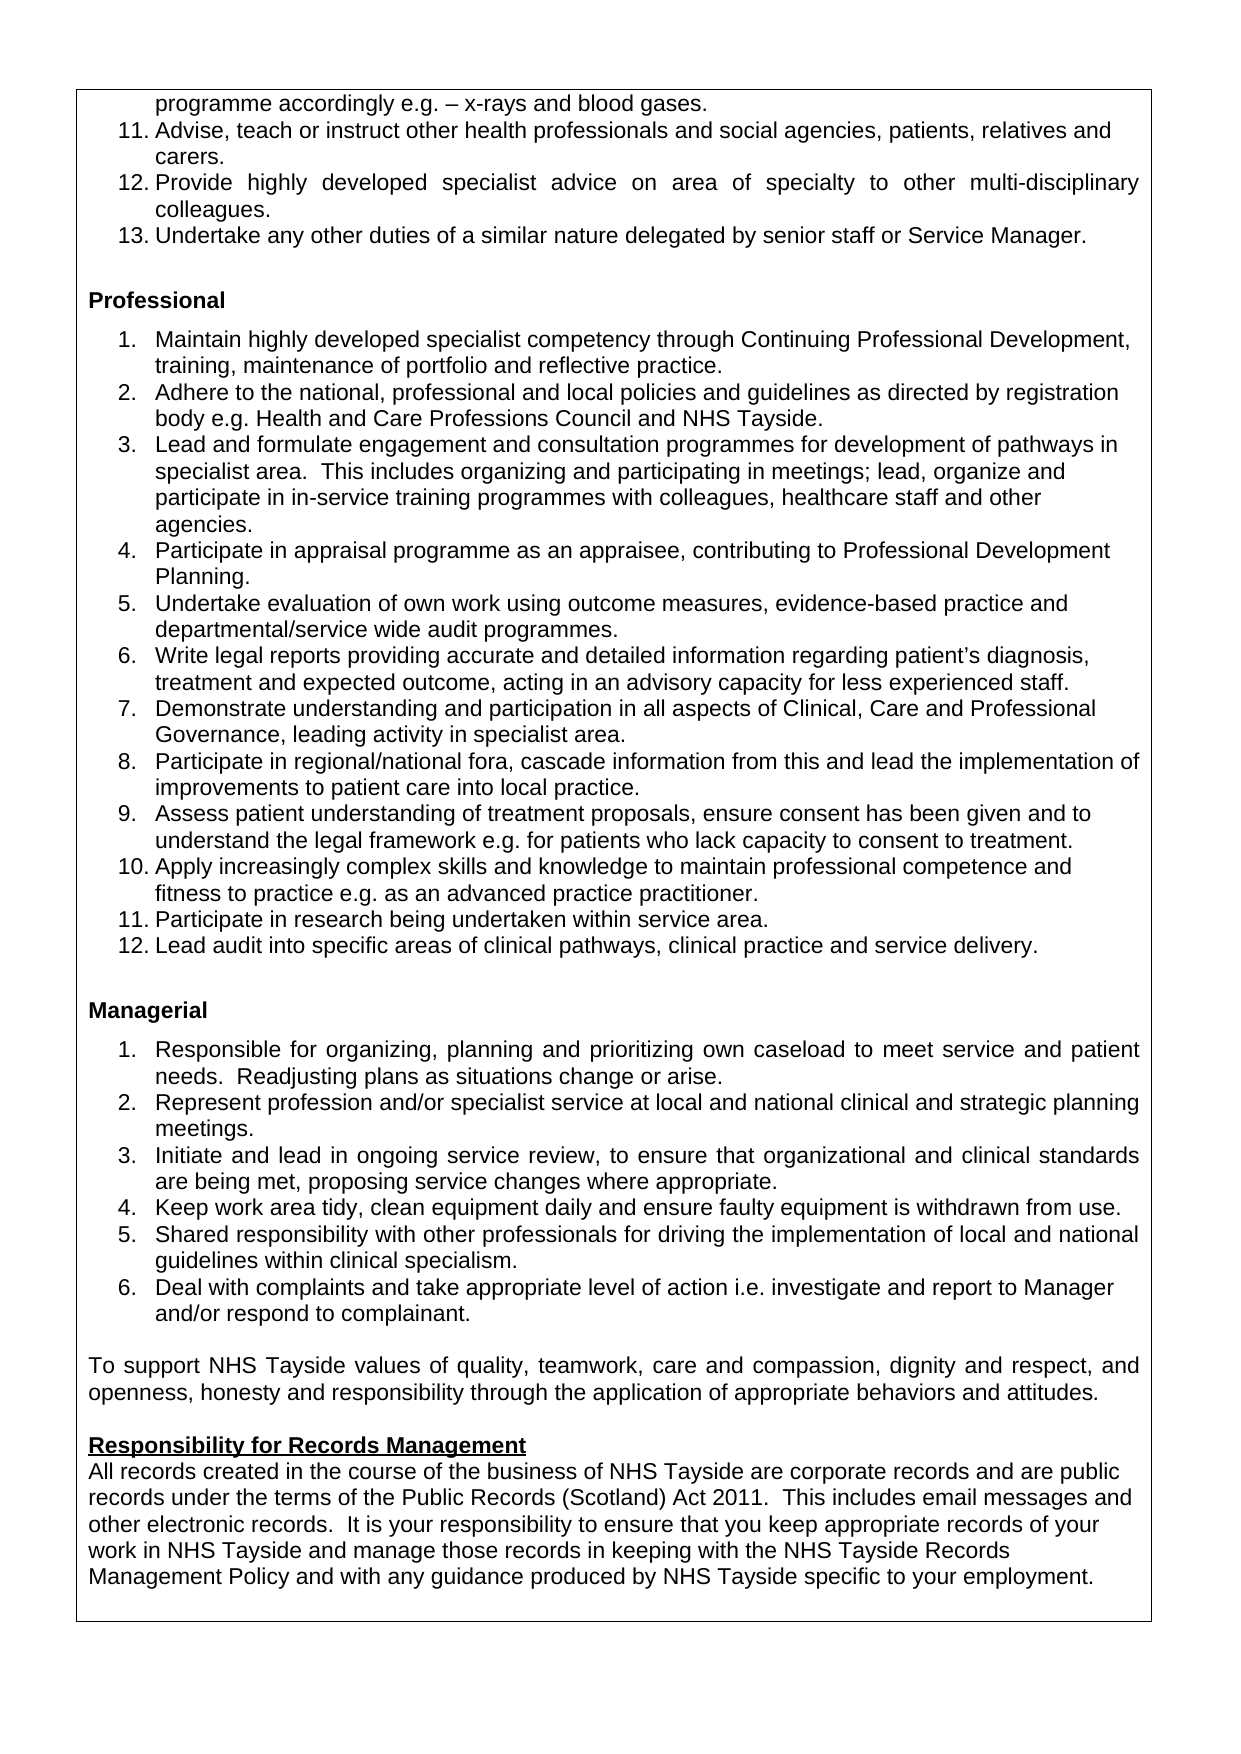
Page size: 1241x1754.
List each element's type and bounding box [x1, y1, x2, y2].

table_cell [77, 90, 1151, 1621]
